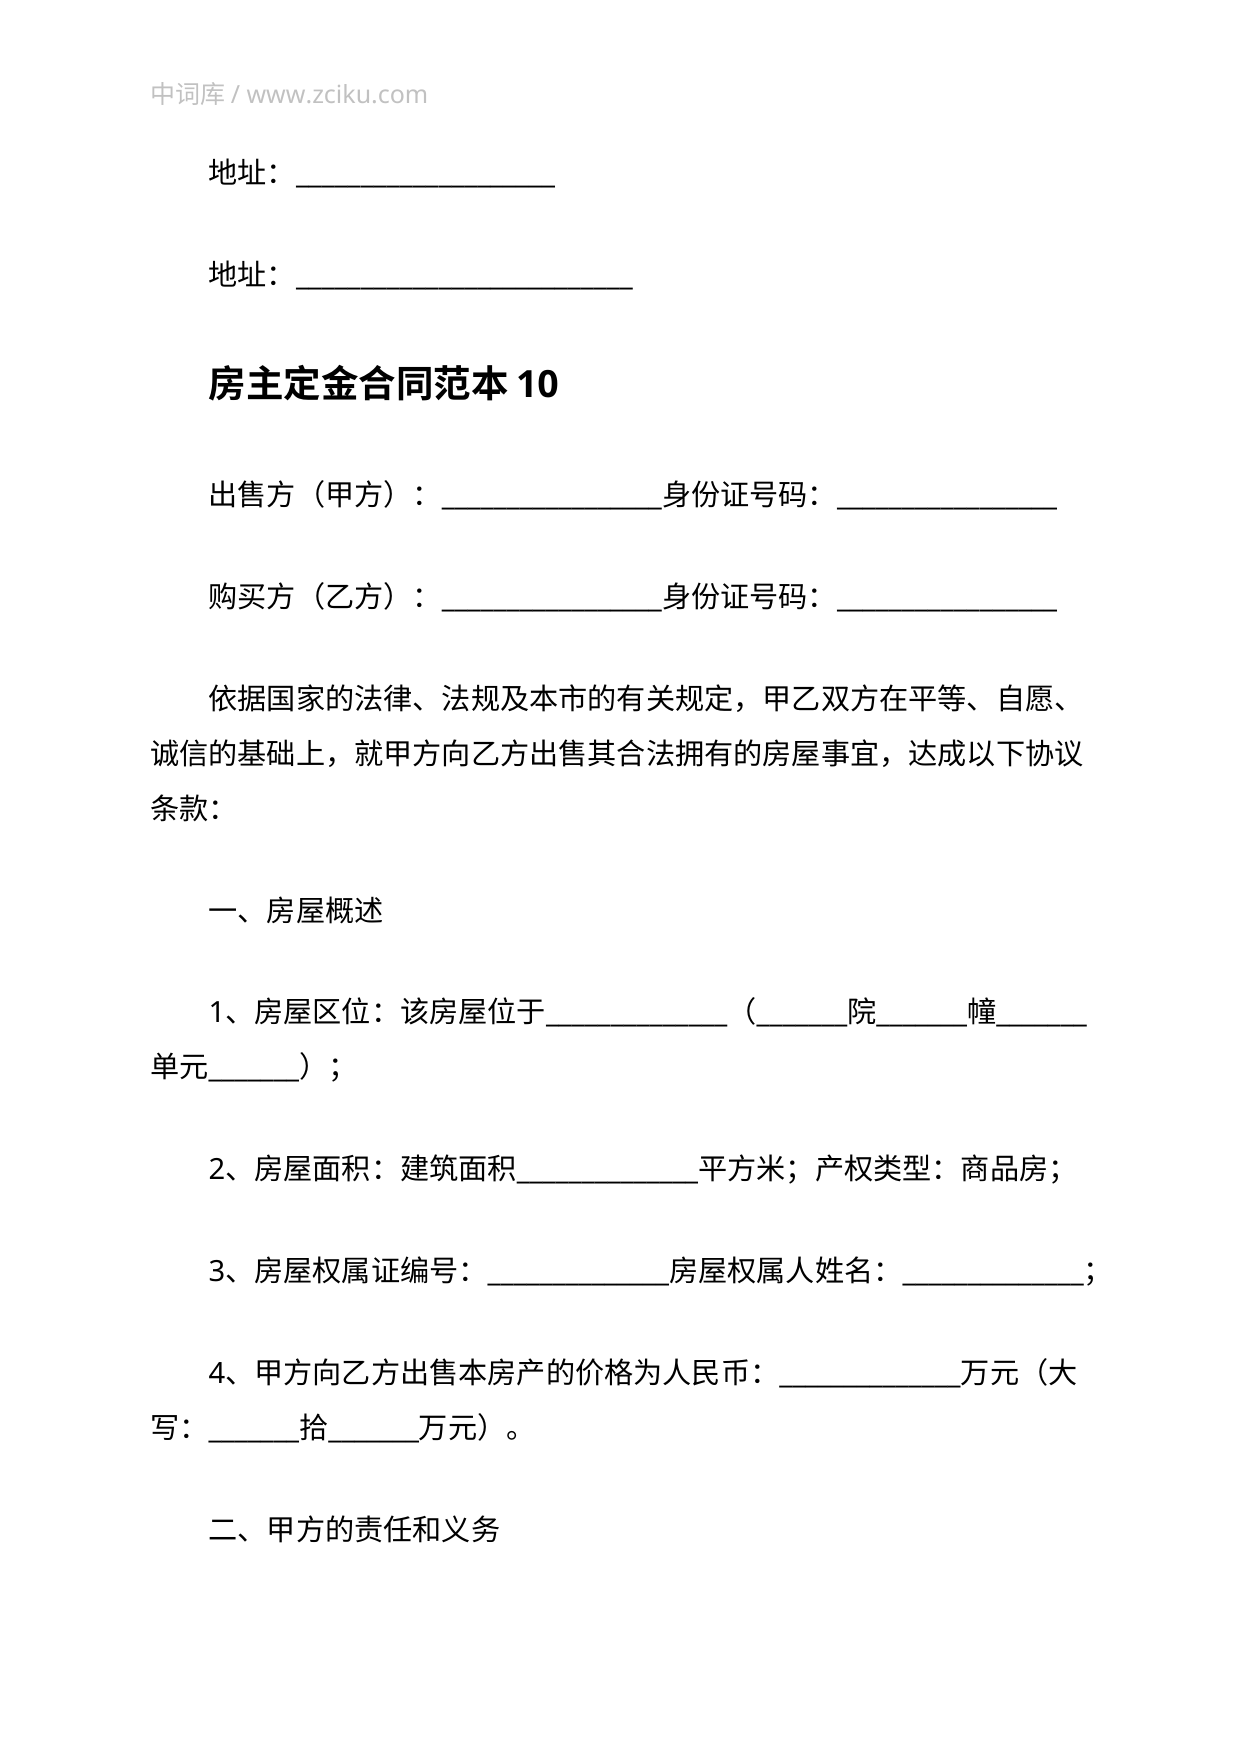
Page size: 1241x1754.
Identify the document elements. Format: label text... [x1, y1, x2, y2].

text 1、房屋区位：该房屋位于______________（_______院_______幢_______单元_______）； [150, 989, 1090, 1086]
text 一、房屋概述 [150, 887, 1090, 929]
text 地址：__________________________ [150, 252, 1090, 294]
text 依据国家的法律、法规及本市的有关规定，甲乙双方在平等、自愿、诚信的基础上，就甲方向乙方出售其合法拥有的房屋事宜，达成以下协议条款： [150, 676, 1090, 828]
text 2、房屋面积：建筑面积______________平方米；产权类型：商品房； [150, 1146, 1090, 1188]
text 出售方（甲方）：_________________身份证号码：_________________ [150, 472, 1090, 514]
text 房主定金合同范本10 [150, 354, 1090, 408]
text 3、房屋权属证编号：______________房屋权属人姓名：______________； [150, 1248, 1090, 1290]
text 地址：____________________ [150, 150, 1090, 192]
text 二、甲方的责任和义务 [150, 1507, 1090, 1549]
text 购买方（乙方）：_________________身份证号码：_________________ [150, 573, 1090, 616]
text 4、甲方向乙方出售本房产的价格为人民币：______________万元（大写：_______拾_______万元）。 [150, 1350, 1090, 1447]
